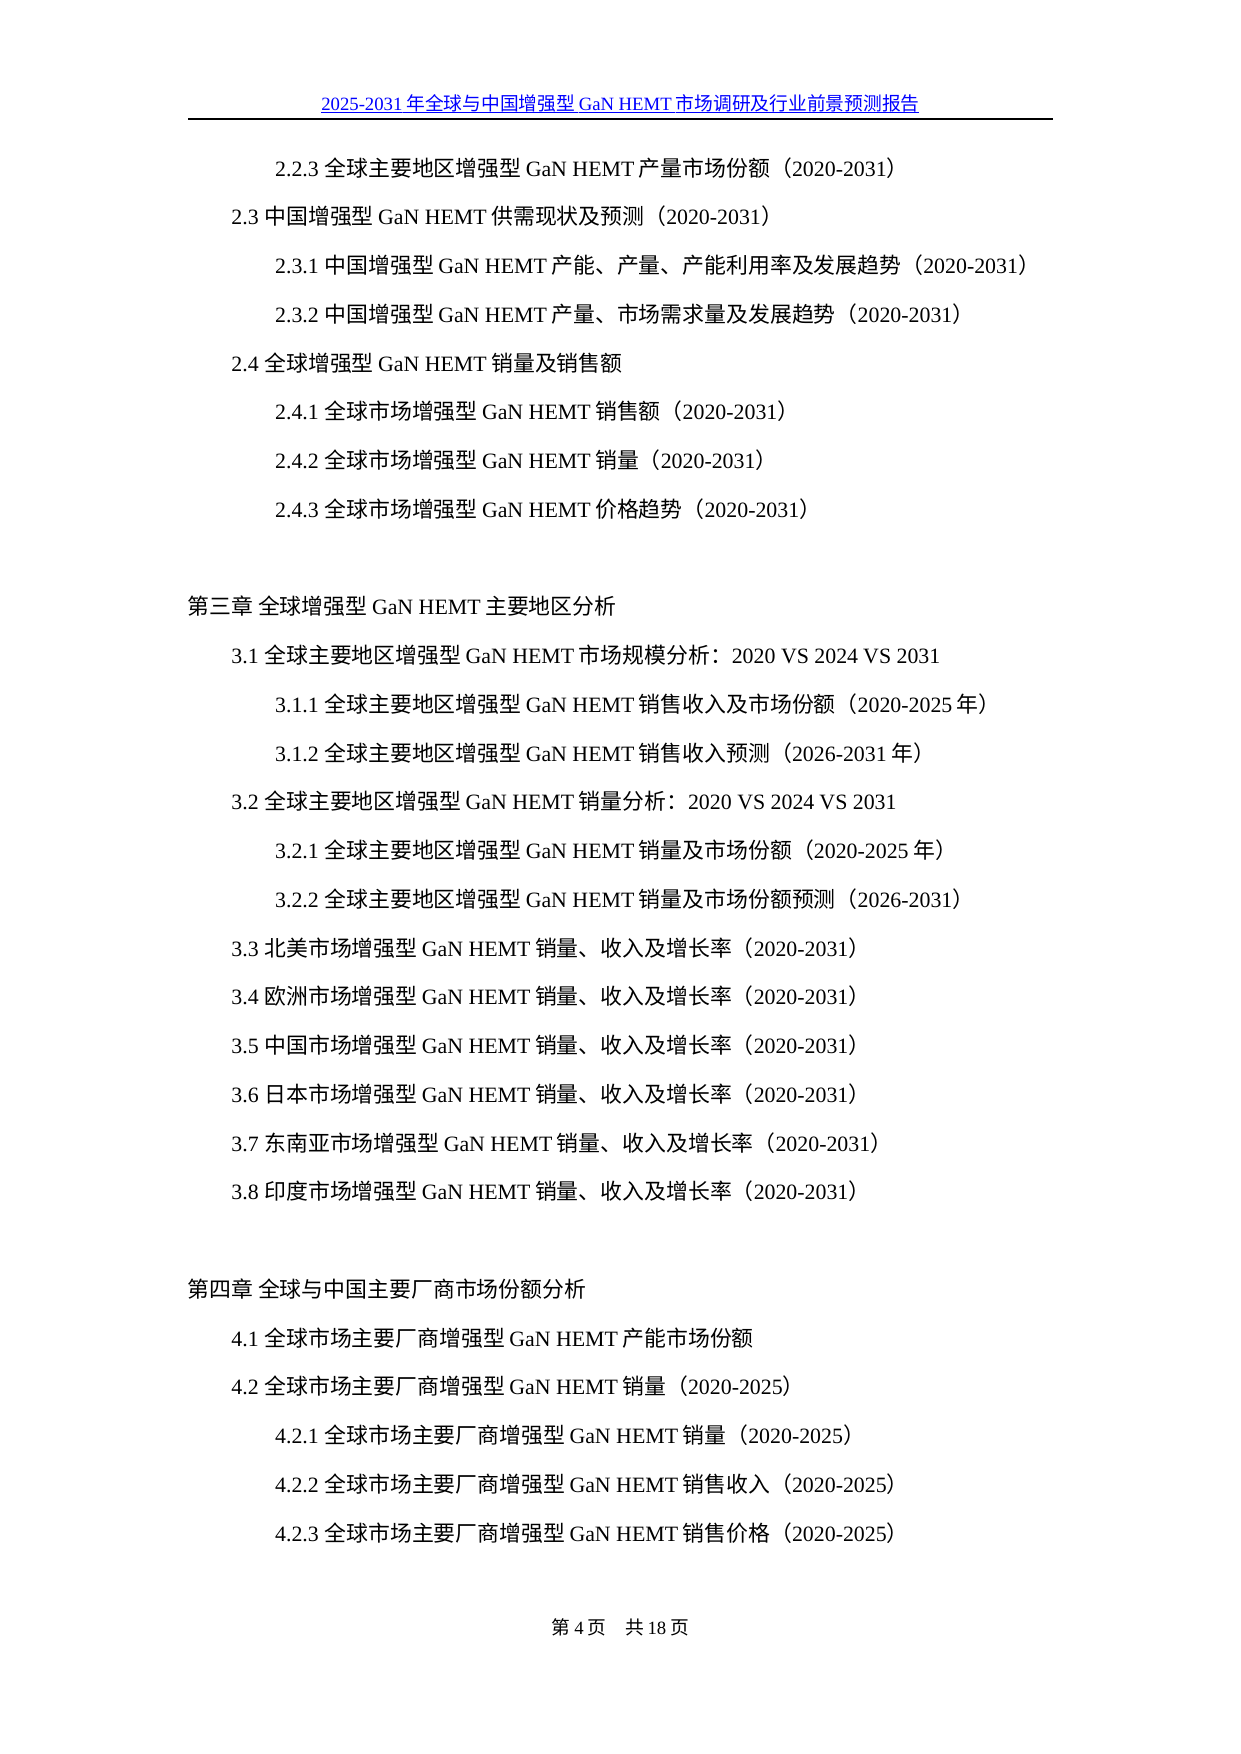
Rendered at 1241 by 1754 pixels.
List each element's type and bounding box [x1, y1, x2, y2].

text [187, 150, 1053, 1548]
